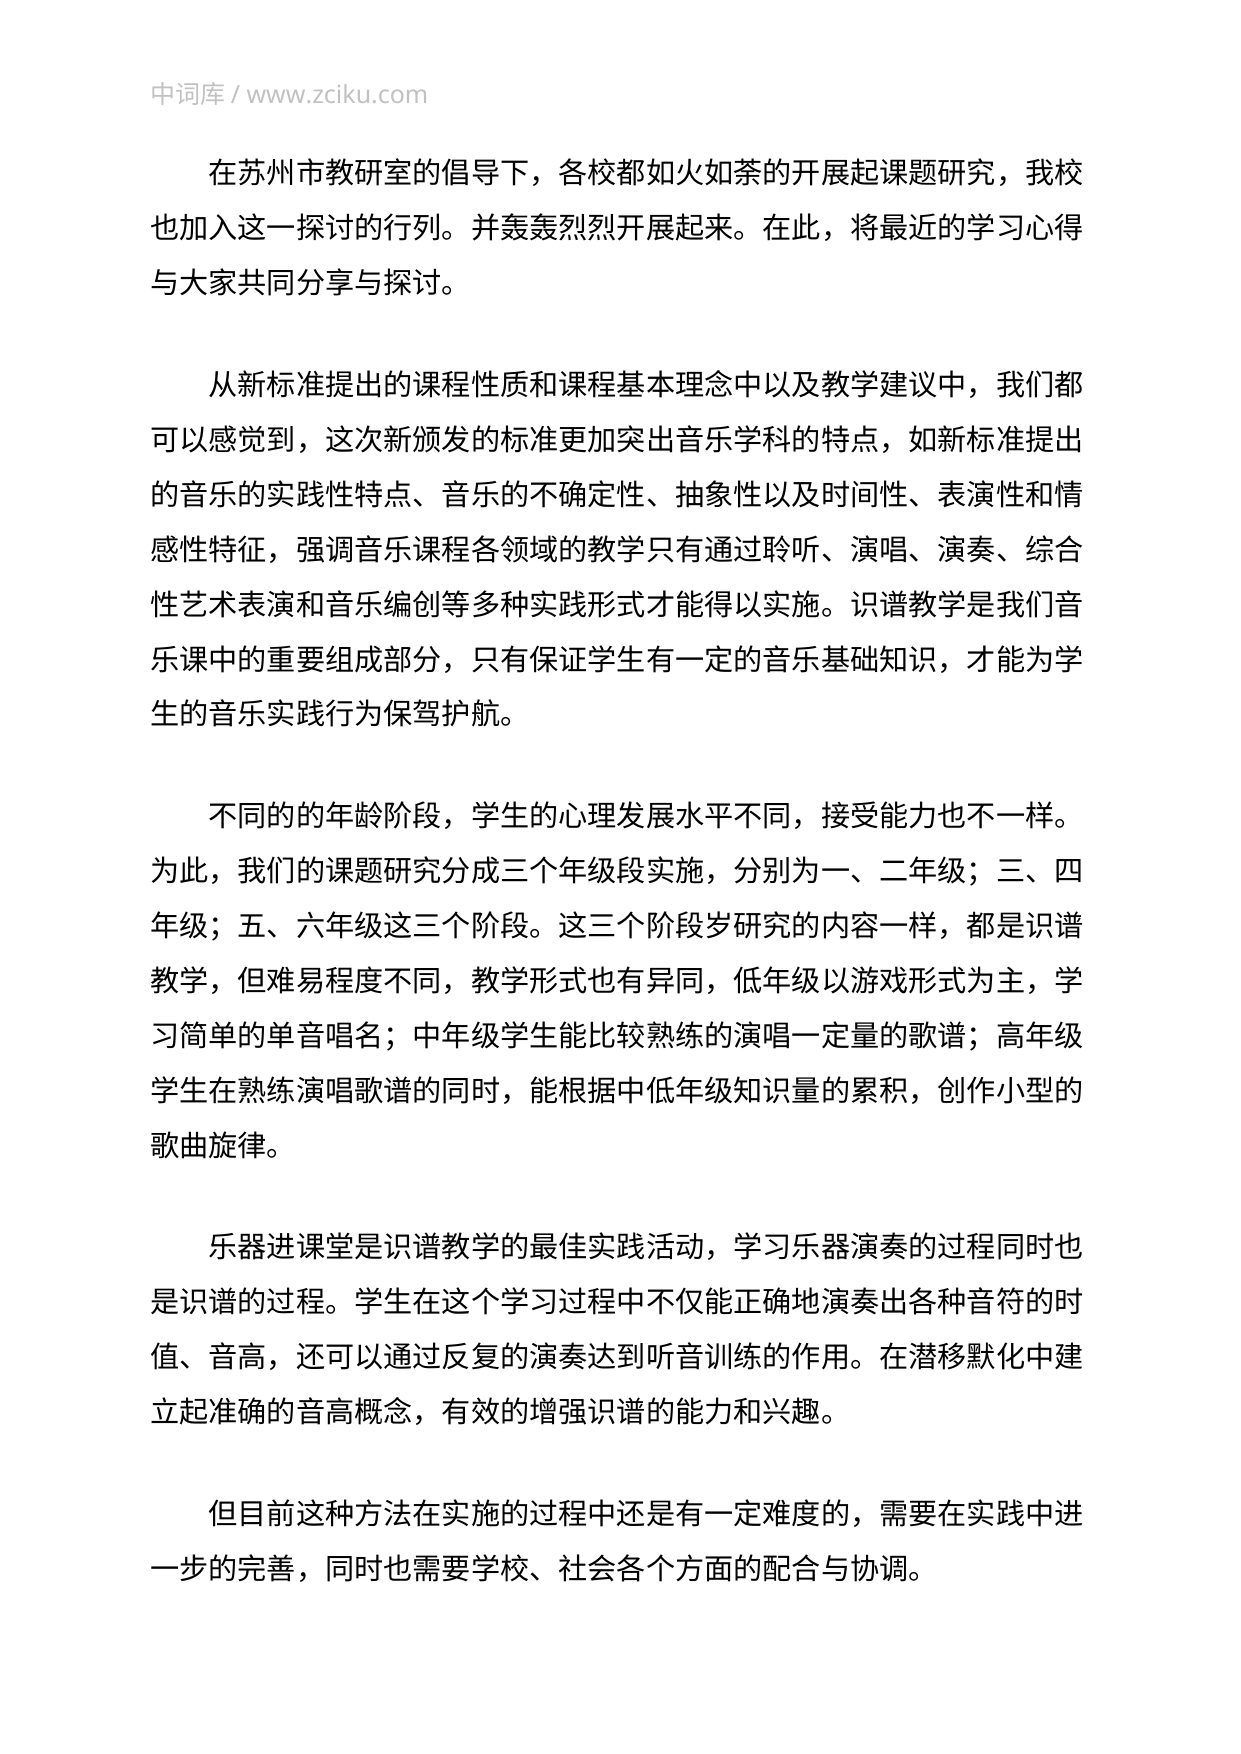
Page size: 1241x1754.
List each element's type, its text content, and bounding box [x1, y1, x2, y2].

text 不同的的年龄阶段，学生的心理发展水平不同，接受能力也不一样。为此，我们的课题研究分成三个年级段实施，分别为一、二年级；三、四年级；五、六年级这三个阶段。这三个阶段岁研究的内容一样，都是识谱教学，但难易程度不同，教学形式也有异同，低年级以游戏形式为主，学习简单的单音唱名；中年级学生能比较熟练的演唱一定量的歌谱；高年级学生在熟练演唱歌谱的同时，能根据中低年级知识量的累积，创作小型的歌曲旋律。 [150, 793, 1090, 1164]
text 在苏州市教研室的倡导下，各校都如火如荼的开展起课题研究，我校也加入这一探讨的行列。并轰轰烈烈开展起来。在此，将最近的学习心得与大家共同分享与探讨。 [150, 150, 1090, 302]
text 乐器进课堂是识谱教学的最佳实践活动，学习乐器演奏的过程同时也是识谱的过程。学生在这个学习过程中不仅能正确地演奏出各种音符的时值、音高，还可以通过反复的演奏达到听音训练的作用。在潜移默化中建立起准确的音高概念，有效的增强识谱的能力和兴趣。 [150, 1224, 1090, 1431]
text 但目前这种方法在实施的过程中还是有一定难度的，需要在实践中进一步的完善，同时也需要学校、社会各个方面的配合与协调。 [150, 1490, 1090, 1587]
text 从新标准提出的课程性质和课程基本理念中以及教学建议中，我们都可以感觉到，这次新颁发的标准更加突出音乐学科的特点，如新标准提出的音乐的实践性特点、音乐的不确定性、抽象性以及时间性、表演性和情感性特征，强调音乐课程各领域的教学只有通过聆听、演唱、演奏、综合性艺术表演和音乐编创等多种实践形式才能得以实施。识谱教学是我们音乐课中的重要组成部分，只有保证学生有一定的音乐基础知识，才能为学生的音乐实践行为保驾护航。 [150, 362, 1090, 733]
